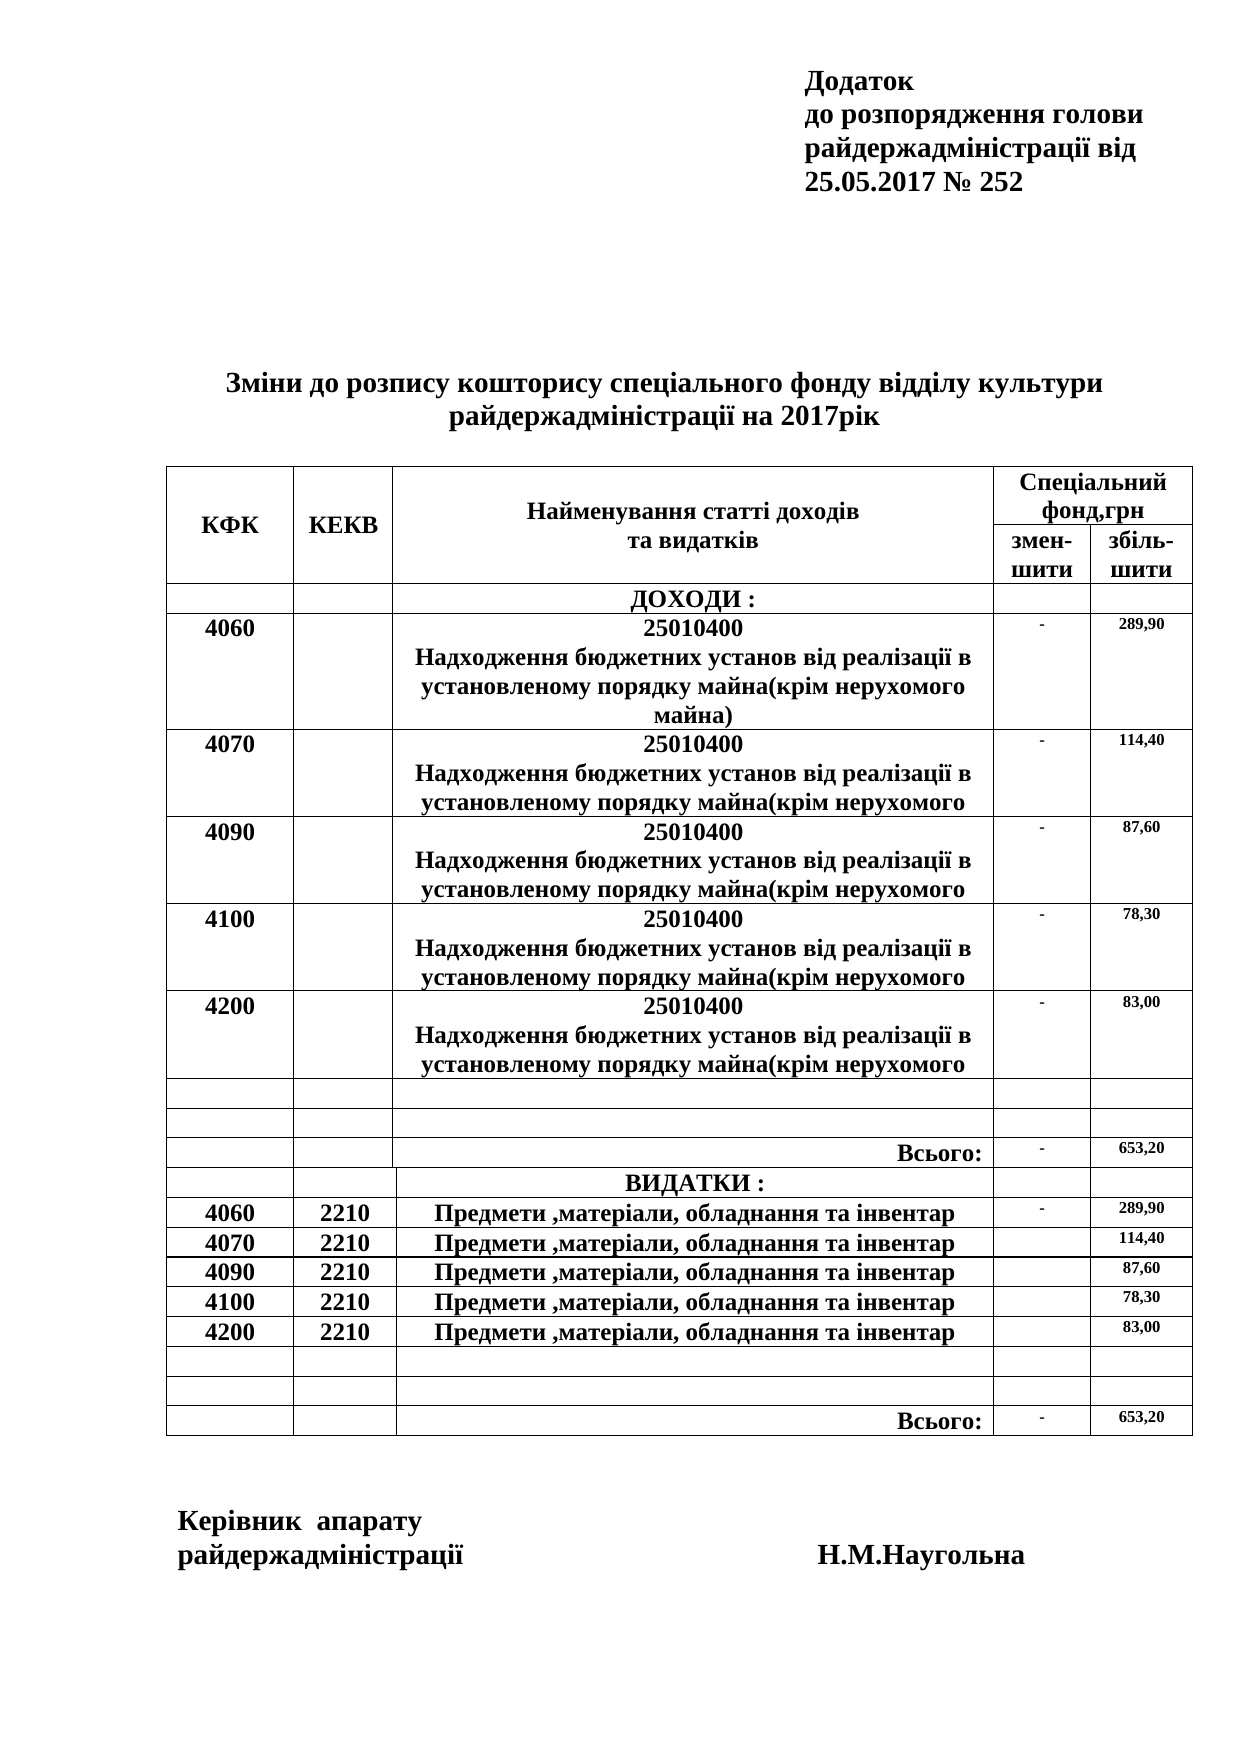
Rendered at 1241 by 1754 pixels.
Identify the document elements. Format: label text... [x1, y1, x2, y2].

table_cell [294, 817, 392, 903]
table_cell [167, 1109, 293, 1137]
text до розпорядження голови райдержадміністрації від 25.05.2017 № 252 [804, 97, 1152, 197]
table_cell ДОХОДИ : [393, 584, 993, 612]
table_cell Предмети ,матеріали, обладнання та інвентар [397, 1228, 993, 1256]
table_cell [167, 1347, 293, 1376]
table_cell 25010400 Надходження бюджетних установ від реалізації в установленому порядку майна(крім нерухомого [393, 730, 993, 816]
table_cell 2210 [294, 1258, 396, 1286]
table_cell 83,00 [1091, 991, 1192, 1078]
table_cell 25010400 Надходження бюджетних установ від реалізації в установленому порядку майна(крім нерухомого [393, 904, 993, 990]
table_cell 2210 [294, 1228, 396, 1256]
table_cell 114,40 [1091, 730, 1192, 816]
table_cell [294, 1138, 392, 1167]
table_cell ВИДАТКИ : [397, 1168, 993, 1197]
table_cell 653,20 [1091, 1138, 1192, 1167]
table_cell 4070 [167, 730, 293, 816]
table_cell - [994, 614, 1090, 728]
table_cell [294, 1109, 392, 1137]
table_header Найменування статті доходів та видатків [393, 467, 993, 583]
table_cell 2210 [294, 1317, 396, 1346]
text Керівник апарату [177, 1503, 1152, 1537]
table_cell Предмети ,матеріали, обладнання та інвентар [397, 1258, 993, 1286]
table_cell Предмети ,матеріали, обладнання та інвентар [397, 1287, 993, 1316]
table_cell 83,00 [1091, 1317, 1192, 1346]
table_cell 4100 [167, 1287, 293, 1316]
table_cell - [994, 1138, 1090, 1167]
table_cell [1091, 1377, 1192, 1405]
table_cell [294, 1168, 396, 1197]
table_cell [167, 1138, 293, 1167]
table_cell 2210 [294, 1287, 396, 1316]
table_cell [1091, 1079, 1192, 1107]
table_cell [994, 1109, 1090, 1137]
table_cell 2210 [294, 1198, 396, 1227]
table_cell [294, 1406, 396, 1435]
table_cell [994, 1317, 1090, 1346]
table_cell - [994, 1406, 1090, 1435]
table_cell [294, 991, 392, 1078]
table_cell 78,30 [1091, 904, 1192, 990]
table_cell [393, 1079, 993, 1107]
text Додаток [804, 63, 1152, 97]
table_cell [294, 904, 392, 990]
table_cell Предмети ,матеріали, обладнання та інвентар [397, 1317, 993, 1346]
table_cell [167, 1079, 293, 1107]
table_cell [1091, 584, 1192, 612]
table_cell 289,90 [1091, 1198, 1192, 1227]
table_cell [994, 1347, 1090, 1376]
table_cell 4100 [167, 904, 293, 990]
table_cell [294, 1347, 396, 1376]
table_cell Предмети ,матеріали, обладнання та інвентар [397, 1198, 993, 1227]
table_cell - [994, 817, 1090, 903]
table_cell [994, 1228, 1090, 1256]
table_cell [397, 1377, 993, 1405]
table_cell змен-шити [994, 525, 1090, 583]
table_cell [397, 1347, 993, 1376]
text райдержадміністрації Н.М.Наугольна [177, 1537, 1152, 1604]
table_cell [167, 584, 293, 612]
table_cell [994, 584, 1090, 612]
table_header КЕКВ [294, 467, 392, 583]
table_cell [294, 614, 392, 728]
table_cell 4200 [167, 991, 293, 1078]
table_cell 4090 [167, 817, 293, 903]
table_cell [994, 1168, 1090, 1197]
table_header Спеціальний фонд,грн [994, 467, 1192, 524]
table_cell [1091, 1168, 1192, 1197]
table_cell [294, 584, 392, 612]
table_cell [167, 1406, 293, 1435]
table_cell - [994, 904, 1090, 990]
table_cell 653,20 [1091, 1406, 1192, 1435]
table_cell 4090 [167, 1258, 293, 1286]
table_cell [167, 1168, 293, 1197]
table_cell 87,60 [1091, 1258, 1192, 1286]
table_cell [167, 1377, 293, 1405]
table_header КФК [167, 467, 293, 583]
table_cell - [994, 1198, 1090, 1227]
table_cell [1091, 1347, 1192, 1376]
table_cell - [994, 991, 1090, 1078]
table_cell [1091, 1109, 1192, 1137]
table_cell Всього: [397, 1406, 993, 1435]
table_cell 4200 [167, 1317, 293, 1346]
table_cell 4060 [167, 614, 293, 728]
table_cell 114,40 [1091, 1228, 1192, 1256]
table_cell 78,30 [1091, 1287, 1192, 1316]
table_cell 4060 [167, 1198, 293, 1227]
table_cell Всього: [393, 1138, 993, 1167]
table_cell [294, 1377, 396, 1405]
table_cell [994, 1258, 1090, 1286]
table_cell [393, 1109, 993, 1137]
table_cell - [994, 730, 1090, 816]
text Зміни до розпису кошторису спеціального фонду відділу культури райдержадміністрації на 2017рік [177, 365, 1152, 432]
table_cell 4070 [167, 1228, 293, 1256]
table_cell [294, 730, 392, 816]
table_cell [994, 1287, 1090, 1316]
table_cell 25010400 Надходження бюджетних установ від реалізації в установленому порядку майна(крім нерухомого майна) [393, 614, 993, 728]
table_cell 87,60 [1091, 817, 1192, 903]
table_cell [294, 1079, 392, 1107]
table_cell 289,90 [1091, 614, 1192, 728]
table_cell 25010400 Надходження бюджетних установ від реалізації в установленому порядку майна(крім нерухомого [393, 817, 993, 903]
table_cell 25010400 Надходження бюджетних установ від реалізації в установленому порядку майна(крім нерухомого [393, 991, 993, 1078]
table_cell збіль-шити [1091, 525, 1192, 583]
table_cell [994, 1079, 1090, 1107]
table_cell [994, 1377, 1090, 1405]
